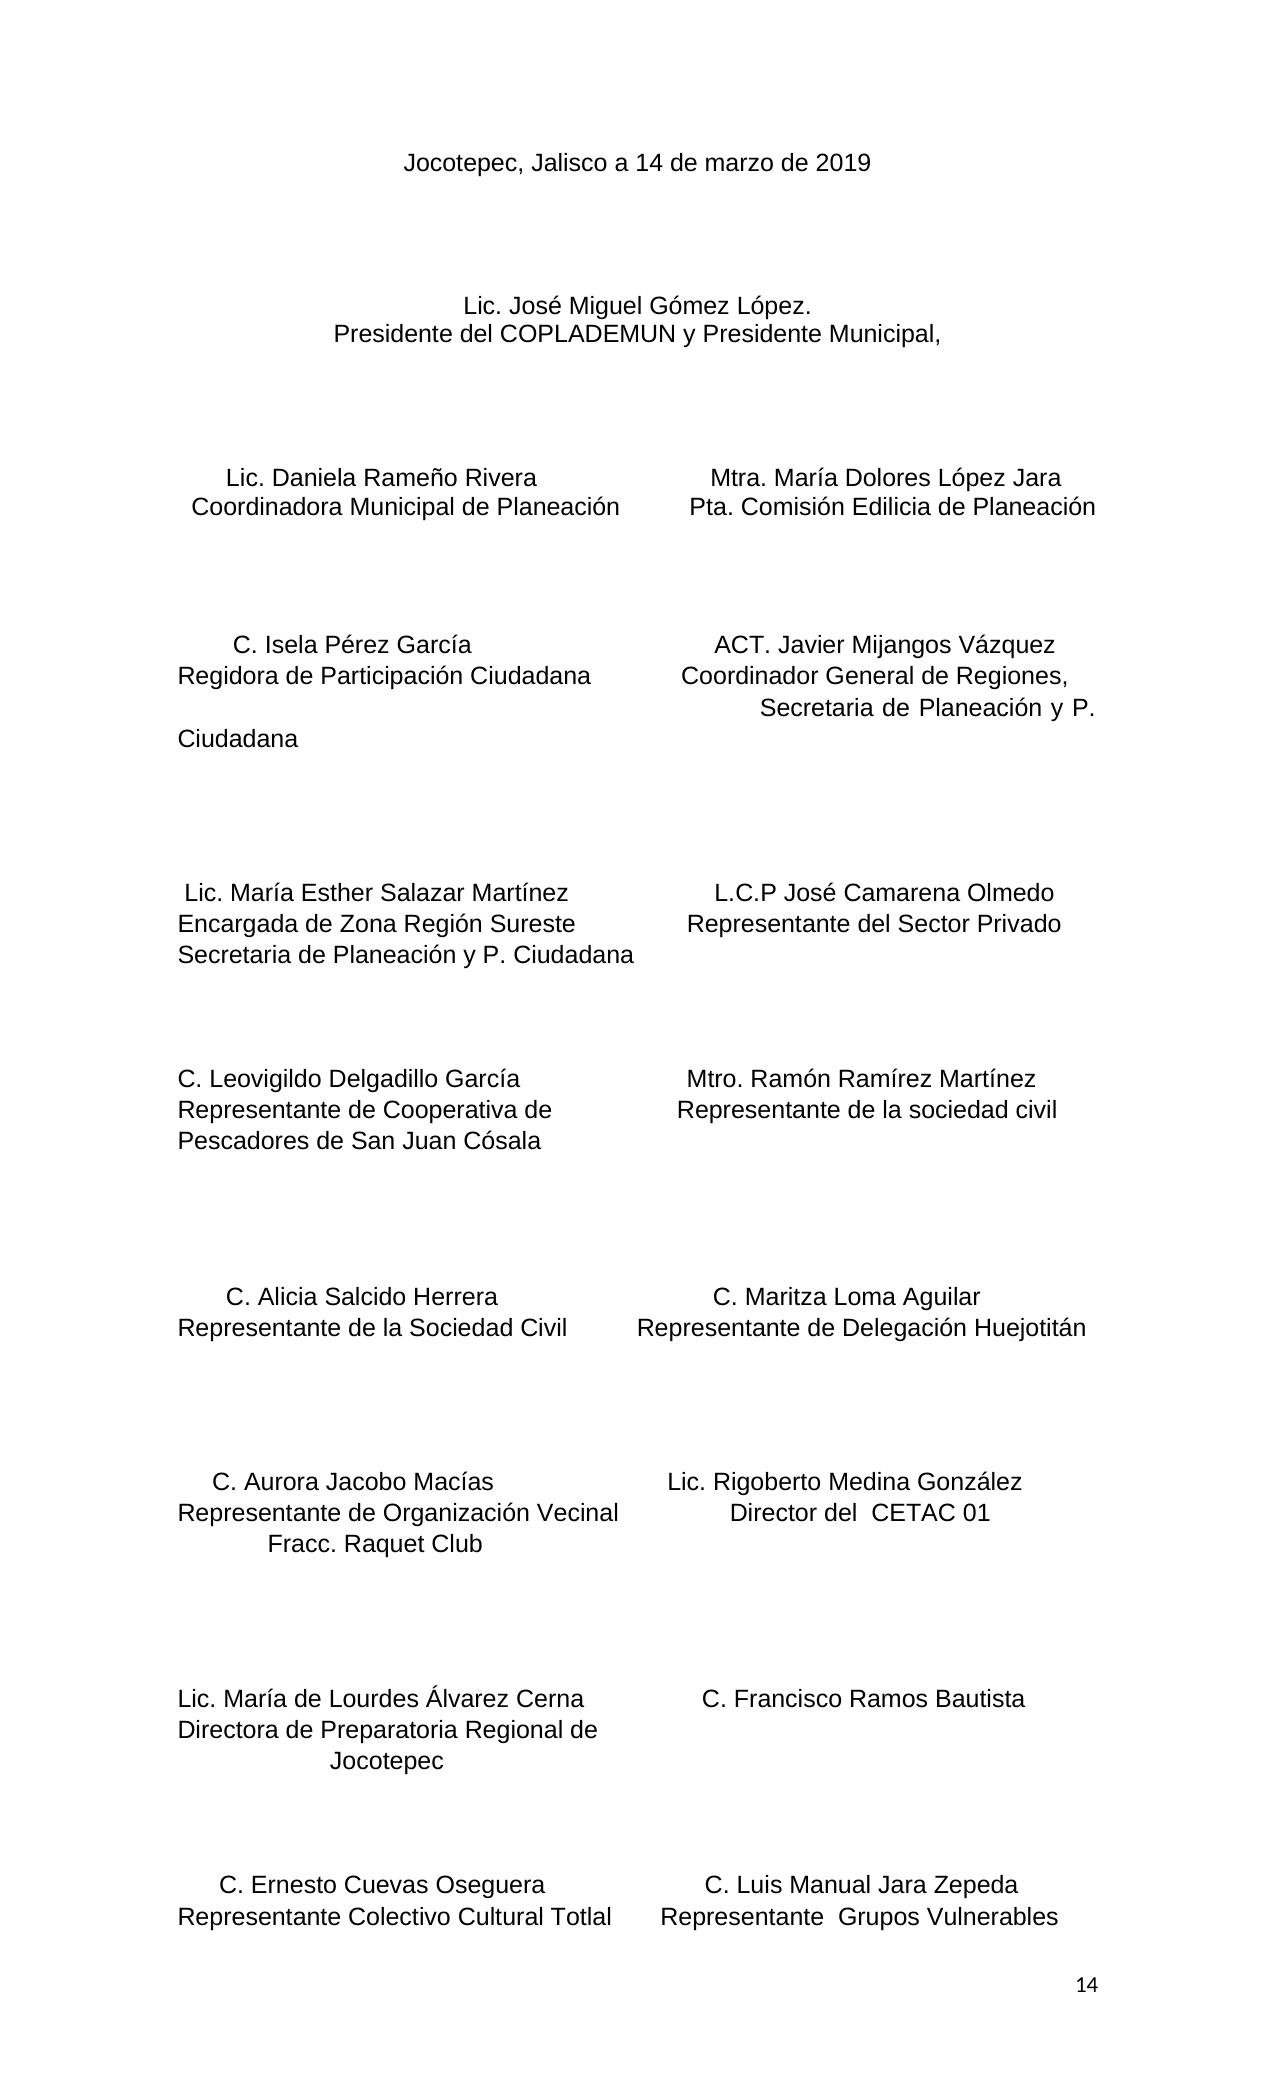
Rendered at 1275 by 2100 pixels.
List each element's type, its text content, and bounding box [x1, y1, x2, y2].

text Encargada de Zona Región Sureste Representante del Sector Privado [177, 909, 1098, 938]
text C. Ernesto Cuevas Oseguera C. Luis Manual Jara Zepeda [177, 1871, 1098, 1899]
text Presidente del COPLADEMUN y Presidente Municipal, [177, 319, 1098, 348]
text Regidora de Participación Ciudadana Coordinador General de Regiones, [177, 662, 1098, 690]
text Representante Colectivo Cultural Totlal Representante Grupos Vulnerables [177, 1902, 1098, 1930]
text Fracc. Raquet Club [177, 1529, 1098, 1558]
text Lic. José Miguel Gómez López. [177, 291, 1098, 319]
text C. Aurora Jacobo Macías Lic. Rigoberto Medina González [177, 1467, 1098, 1496]
text C. Alicia Salcido Herrera C. Maritza Loma Aguilar [177, 1282, 1098, 1310]
text Representante de Organización Vecinal Director del CETAC 01 [177, 1498, 1098, 1527]
text Jocotepec [177, 1746, 1098, 1775]
text Lic. Daniela Rameño Rivera Mtra. María Dolores López Jara [177, 463, 1098, 492]
text Representante de Cooperativa de Representante de la sociedad civil [177, 1095, 1098, 1124]
text Representante de la Sociedad Civil Representante de Delegación Huejotitán [177, 1313, 1098, 1341]
text Jocotepec, Jalisco a 14 de marzo de 2019 [177, 148, 1098, 176]
text Secretaria de Planeación y P. Ciudadana [177, 940, 1098, 969]
text C. Isela Pérez García ACT. Javier Mijangos Vázquez [177, 631, 1098, 659]
text Directora de Preparatoria Regional de [177, 1715, 1098, 1744]
text Lic. María de Lourdes Álvarez Cerna C. Francisco Ramos Bautista [177, 1684, 1098, 1713]
text Pescadores de San Juan Cósala [177, 1126, 1098, 1155]
text C. Leovigildo Delgadillo García Mtro. Ramón Ramírez Martínez [177, 1064, 1098, 1093]
text Coordinadora Municipal de Planeación Pta. Comisión Edilicia de Planeación [177, 492, 1098, 521]
text Lic. María Esther Salazar Martínez L.C.P José Camarena Olmedo [177, 878, 1098, 907]
text Secretaria de Planeación y P. Ciudadana [177, 693, 1098, 752]
